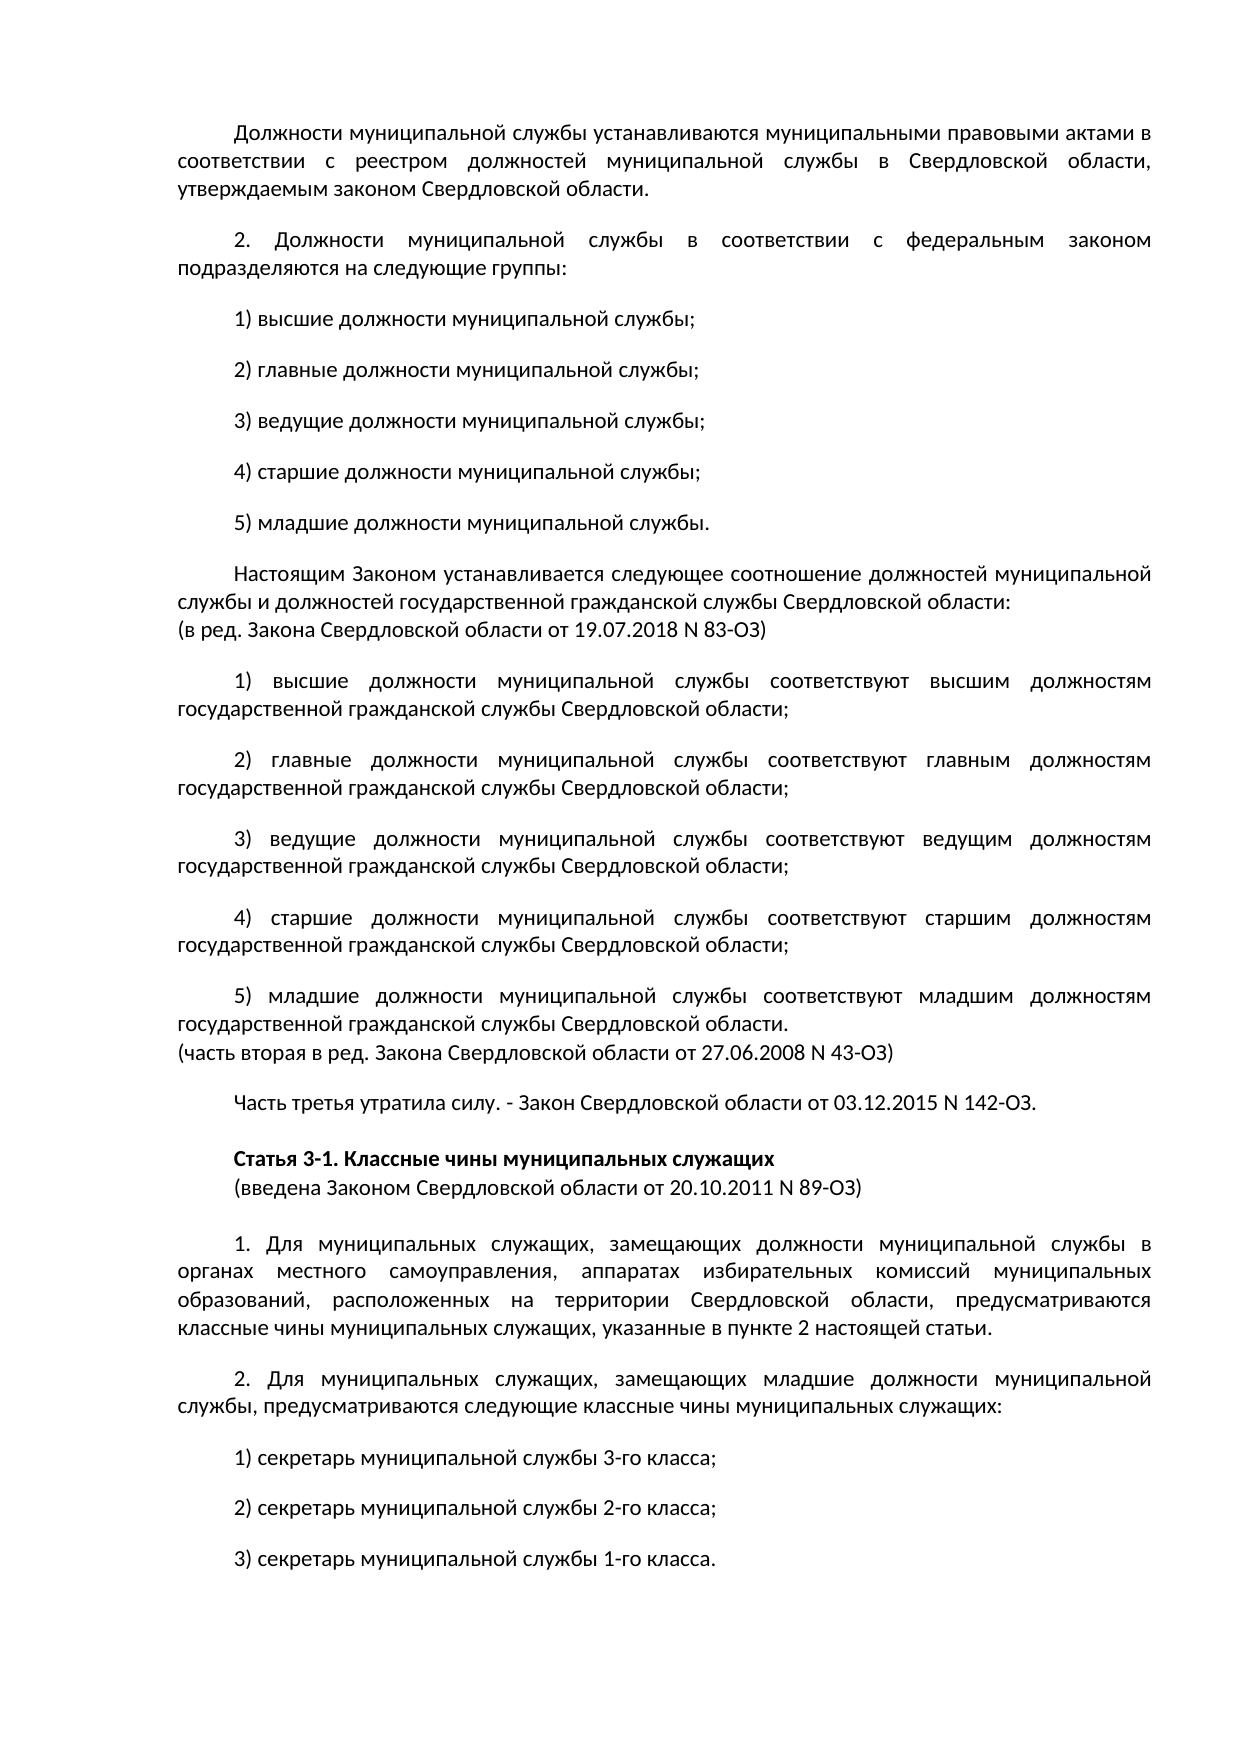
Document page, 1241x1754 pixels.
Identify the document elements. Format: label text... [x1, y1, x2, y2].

text Настоящим Законом устанавливается следующее соотношение должностей муниципальной службы и должностей государственной гражданской службы Свердловской области: [177, 559, 1152, 615]
text 1. Для муниципальных служащих, замещающих должности муниципальной службы в органах местного самоуправления, аппаратах избирательных комиссий муниципальных образований, расположенных на территории Свердловской области, предусматриваются классные чины муниципальных служащих, указанные в пункте 2 настоящей статьи. [177, 1229, 1152, 1341]
text (в ред. Закона Свердловской области от 19.07.2018 N 83-ОЗ) [177, 615, 1152, 643]
text (часть вторая в ред. Закона Свердловской области от 27.06.2008 N 43-ОЗ) [177, 1038, 1152, 1066]
text 1) высшие должности муниципальной службы; [177, 304, 1152, 332]
text 2) секретарь муниципальной службы 2-го класса; [177, 1493, 1152, 1522]
text 1) высшие должности муниципальной службы соответствуют высшим должностям государственной гражданской службы Свердловской области; [177, 666, 1152, 722]
text 3) ведущие должности муниципальной службы; [177, 406, 1152, 434]
text Должности муниципальной службы устанавливаются муниципальными правовыми актами в соответствии с реестром должностей муниципальной службы в Свердловской области, утверждаемым законом Свердловской области. [177, 118, 1152, 202]
text 3) секретарь муниципальной службы 1-го класса. [177, 1544, 1152, 1572]
text 2. Для муниципальных служащих, замещающих младшие должности муниципальной службы, предусматриваются следующие классные чины муниципальных служащих: [177, 1364, 1152, 1420]
text 1) секретарь муниципальной службы 3-го класса; [177, 1443, 1152, 1471]
title Статья 3-1. Классные чины муниципальных служащих [177, 1144, 1152, 1173]
text 4) старшие должности муниципальной службы; [177, 457, 1152, 485]
text 3) ведущие должности муниципальной службы соответствуют ведущим должностям государственной гражданской службы Свердловской области; [177, 824, 1152, 880]
text (введена Законом Свердловской области от 20.10.2011 N 89-ОЗ) [177, 1173, 1152, 1201]
text 5) младшие должности муниципальной службы соответствуют младшим должностям государственной гражданской службы Свердловской области. [177, 982, 1152, 1038]
text 5) младшие должности муниципальной службы. [177, 508, 1152, 536]
text 2. Должности муниципальной службы в соответствии с федеральным законом подразделяются на следующие группы: [177, 225, 1152, 281]
text 2) главные должности муниципальной службы; [177, 355, 1152, 383]
text Часть третья утратила силу. - Закон Свердловской области от 03.12.2015 N 142-ОЗ. [177, 1088, 1152, 1117]
text 4) старшие должности муниципальной службы соответствуют старшим должностям государственной гражданской службы Свердловской области; [177, 903, 1152, 959]
text 2) главные должности муниципальной службы соответствуют главным должностям государственной гражданской службы Свердловской области; [177, 745, 1152, 801]
